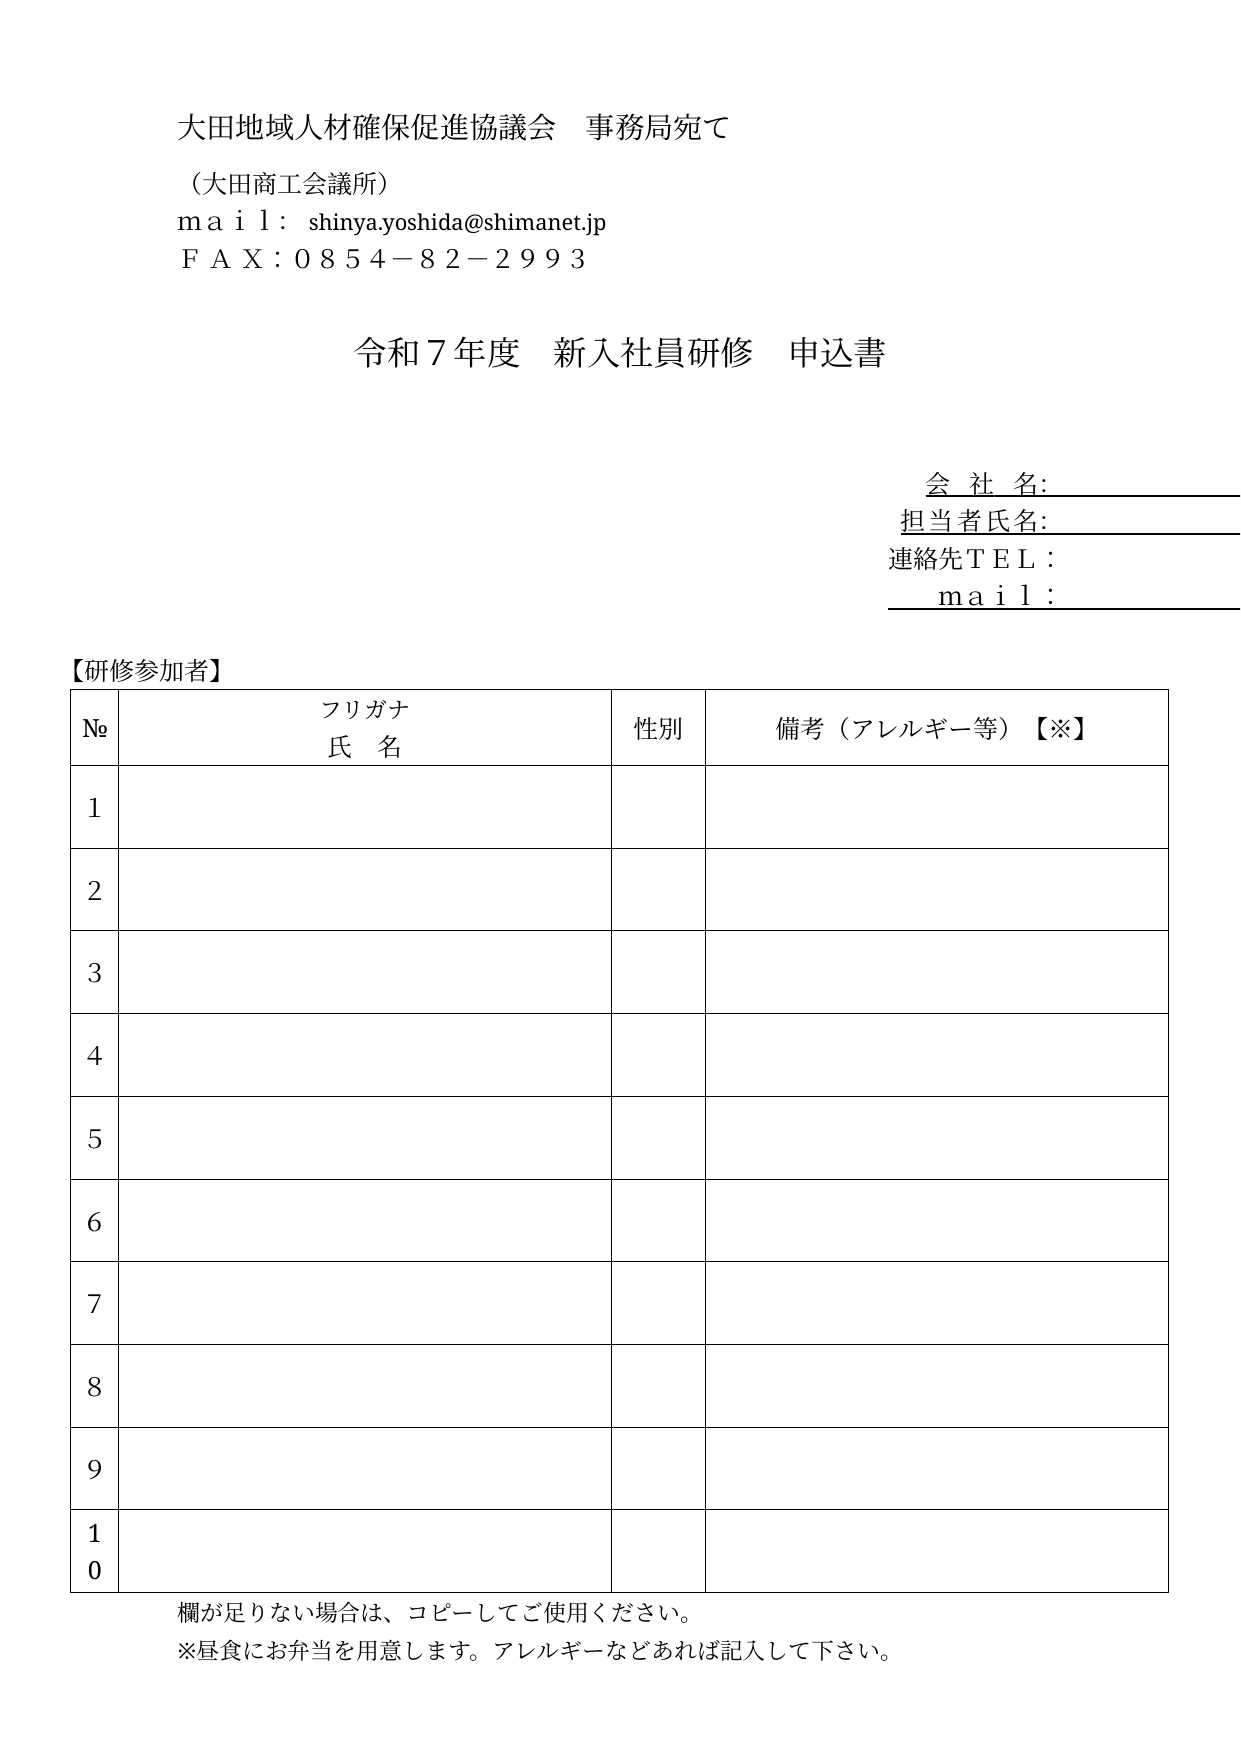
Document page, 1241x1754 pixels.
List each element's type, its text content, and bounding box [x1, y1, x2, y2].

table_cell [612, 849, 705, 930]
table_header № [71, 690, 118, 765]
table_cell [119, 766, 611, 848]
table_cell ４ [71, 1014, 118, 1096]
table_cell [612, 931, 705, 1013]
table_cell [612, 766, 705, 848]
table_cell [612, 1097, 705, 1178]
table_cell ２ [71, 849, 118, 930]
table_cell [119, 1345, 611, 1427]
table_cell [612, 1262, 705, 1344]
table_header 備考（アレルギー等）【※】 [706, 690, 1168, 765]
table_cell [706, 1510, 1168, 1592]
table_cell [706, 1262, 1168, 1344]
table_cell [119, 849, 611, 930]
text 担当者氏名： [177, 501, 1063, 539]
table_header 性別 [612, 690, 705, 765]
table_cell [612, 1428, 705, 1509]
table_cell [706, 1180, 1168, 1261]
text （大田商工会議所） [177, 164, 1063, 201]
table_cell [612, 1510, 705, 1592]
text 会社名： [177, 464, 1063, 501]
text ｍａｉｌ： [177, 576, 1063, 614]
table_cell [119, 1428, 611, 1509]
text ※昼食にお弁当を用意します。アレルギーなどあれば記入して下さい。 [177, 1631, 1063, 1668]
table_cell [706, 1097, 1168, 1178]
table_cell １ [71, 766, 118, 848]
table_cell ６ [71, 1180, 118, 1261]
table_cell [706, 1428, 1168, 1509]
table_header フリガナ 氏名 [119, 690, 611, 765]
text 連絡先ＴＥＬ： [177, 539, 1063, 576]
table_cell ５ [71, 1097, 118, 1178]
table_cell [119, 1510, 611, 1592]
text 欄が足りない場合は、コピーしてご使用ください。 [177, 1593, 1063, 1631]
table_cell ９ [71, 1428, 118, 1509]
text ｍａｉｌ： shinya.yoshida@shimanet.jp [177, 201, 1063, 239]
table_cell [706, 931, 1168, 1013]
table_cell [706, 849, 1168, 930]
text ＦＡＸ：０８５４－８２－２９９３ [177, 239, 1063, 276]
text 【研修参加者】 [59, 651, 1063, 689]
table_cell [706, 1345, 1168, 1427]
text 大田地域人材確保促進協議会 事務局宛て [177, 89, 1063, 164]
table_cell [612, 1180, 705, 1261]
table_cell [612, 1345, 705, 1427]
table_cell [706, 1014, 1168, 1096]
table_cell [612, 1014, 705, 1096]
table_cell ８ [71, 1345, 118, 1427]
table_cell [119, 1097, 611, 1178]
table_cell 10 [71, 1510, 118, 1592]
text 令和７年度 新入社員研修 申込書 [177, 314, 1063, 389]
table_cell [119, 1262, 611, 1344]
table_cell ３ [71, 931, 118, 1013]
table_cell [119, 1014, 611, 1096]
table_cell [119, 931, 611, 1013]
table_cell [119, 1180, 611, 1261]
table_cell [706, 766, 1168, 848]
table_cell ７ [71, 1262, 118, 1344]
